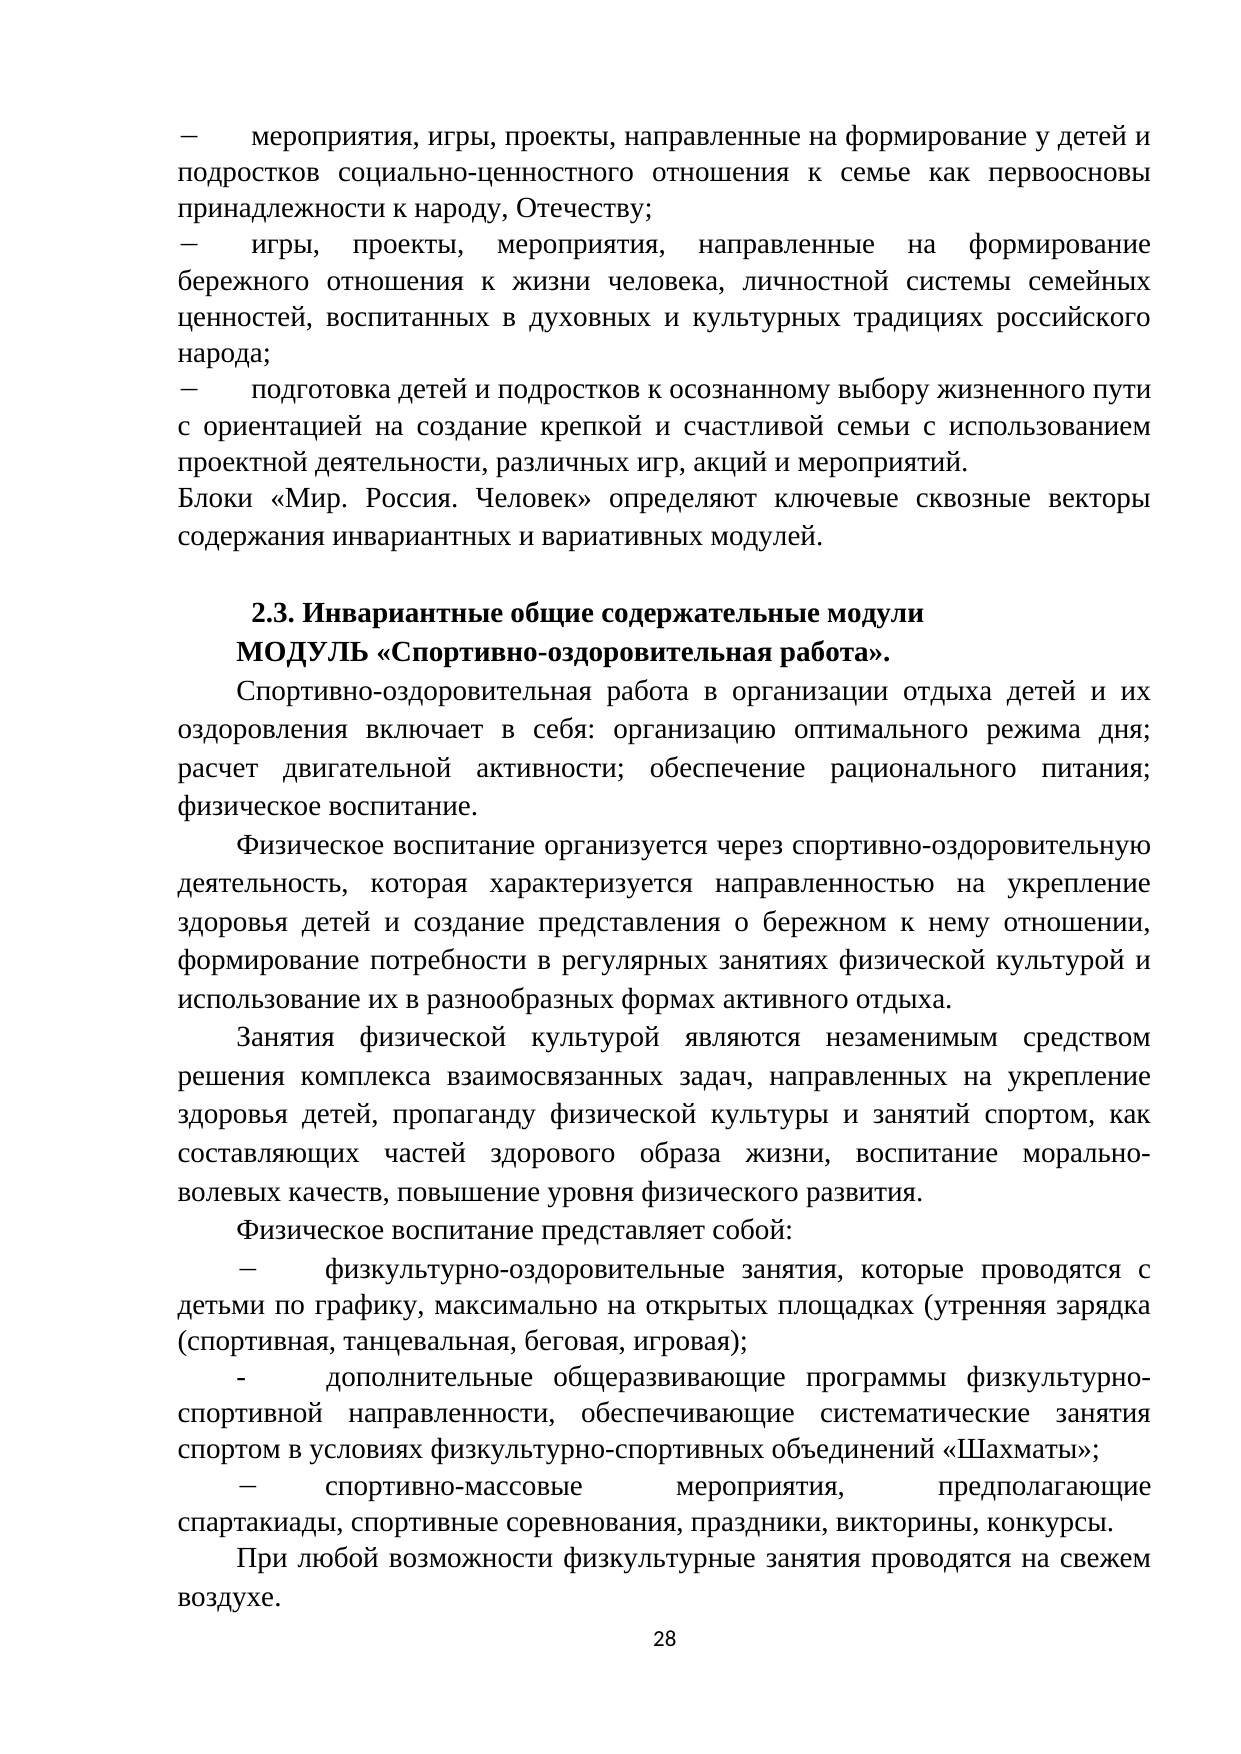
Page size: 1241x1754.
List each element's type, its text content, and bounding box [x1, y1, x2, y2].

text Занятия физической культурой являются незаменимым средством решения комплекса взаимосвязанных задач, направленных на укрепление здоровья детей, пропаганду физической культуры и занятий спортом, как составляющих частей здорового образа жизни, воспитание морально-волевых качеств, повышение уровня физического развития. [177, 1019, 1152, 1207]
list спортивно-массовые мероприятия, предполагающие спартакиады, спортивные соревнования, праздники, викторины, конкурсы. [177, 1468, 1152, 1537]
text МОДУЛЬ «Спортивно-оздоровительная работа». [177, 634, 1152, 668]
list физкультурно-оздоровительные занятия, которые проводятся с детьми по графику, максимально на открытых площадках (утренняя зарядка (спортивная, танцевальная, беговая, игровая); [177, 1251, 1152, 1357]
text Физическое воспитание организуется через спортивно-оздоровительную деятельность, которая характеризуется направленностью на укрепление здоровья детей и создание представления о бережном к нему отношении, формирование потребности в регулярных занятиях физической культурой и использование их в разнообразных формах активного отдыха. [177, 827, 1152, 1014]
list подготовка детей и подростков к осознанному выбору жизненного пути с ориентацией на создание крепкой и счастливой семьи с использованием проектной деятельности, различных игр, акций и мероприятий. [177, 371, 1152, 477]
list игры, проекты, мероприятия, направленные на формирование бережного отношения к жизни человека, личностной системы семейных ценностей, воспитанных в духовных и культурных традициях российского народа; [177, 227, 1152, 369]
list мероприятия, игры, проекты, направленные на формирование у детей и подростков социально-ценностного отношения к семье как первоосновы принадлежности к народу, Отечеству; [177, 118, 1152, 224]
text 2.3. Инвариантные общие содержательные модули [177, 596, 1152, 629]
text Спортивно-оздоровительная работа в организации отдыха детей и их оздоровления включает в себя: организацию оптимального режима дня; расчет двигательной активности; обеспечение рационального питания; физическое воспитание. [177, 673, 1152, 822]
text Физическое воспитание представляет собой: [177, 1212, 1152, 1246]
text Блоки «Мир. Россия. Человек» определяют ключевые сквозные векторы содержания инвариантных и вариативных модулей. [177, 480, 1152, 552]
text При любой возможности физкультурные занятия проводятся на свежем воздухе. [177, 1540, 1152, 1612]
text - дополнительные общеразвивающие программы физкультурно-спортивной направленности, обеспечивающие систематические занятия спортом в условиях физкультурно-спортивных объединений «Шахматы»; [177, 1359, 1152, 1465]
